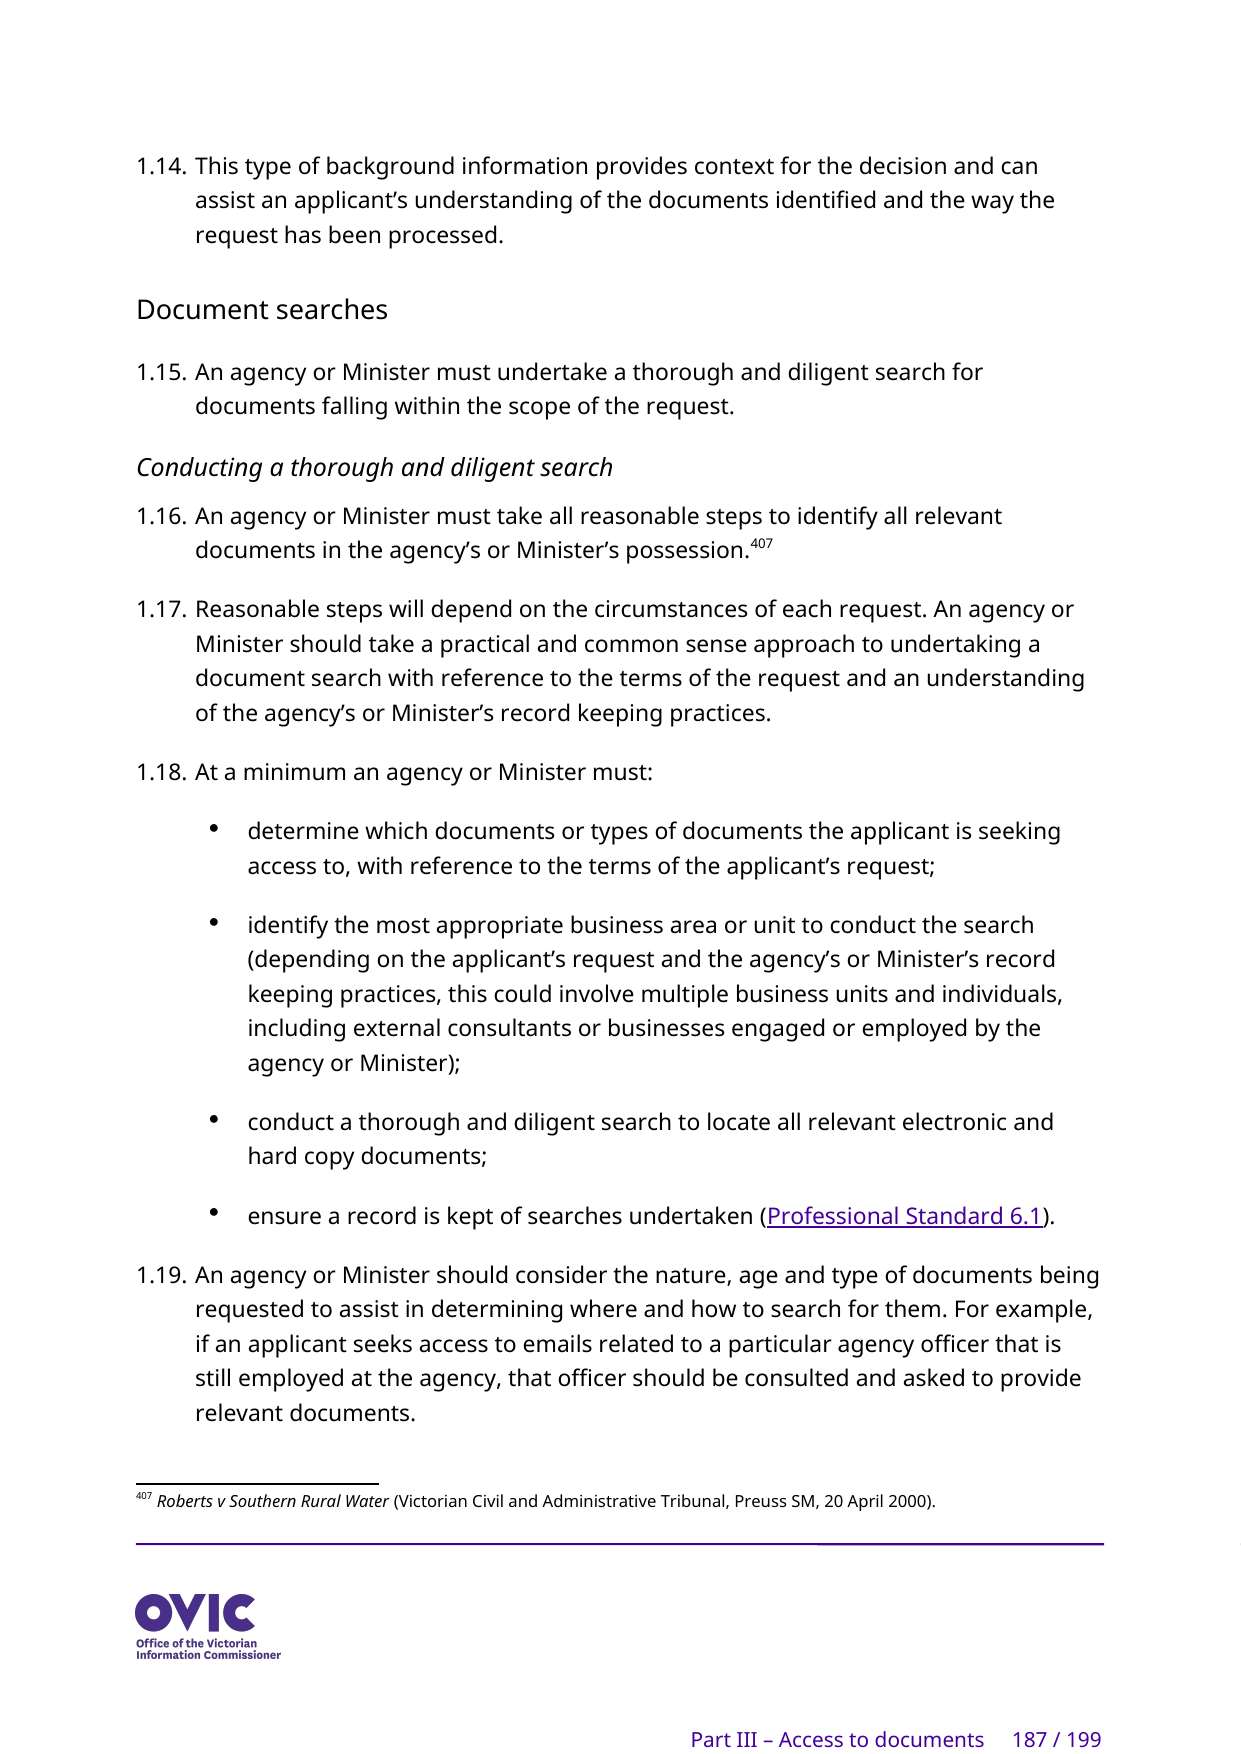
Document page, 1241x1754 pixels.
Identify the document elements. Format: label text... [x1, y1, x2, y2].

subtitle Conducting a thorough and diligent search [136, 450, 1104, 484]
list At a minimum an agency or Minister must: [136, 756, 1104, 787]
list determine which documents or types of documents the applicant is seeking access to, with reference to the terms of the applicant’s request; [210, 815, 1104, 881]
list An agency or Minister must undertake a thorough and diligent search for documents falling within the scope of the request. [136, 356, 1104, 422]
list An agency or Minister should consider the nature, age and type of documents being requested to assist in determining where and how to search for them. For example, if an applicant seeks access to emails related to a particular agency officer that is still employed at the agency, that officer should be consulted and asked to provide relevant documents. [136, 1259, 1104, 1428]
list conduct a thorough and diligent search to locate all relevant electronic and hard copy documents; [210, 1106, 1104, 1171]
list identify the most appropriate business area or unit to conduct the search (depending on the applicant’s request and the agency’s or Minister’s record keeping practices, this could involve multiple business units and individuals, including external consultants or businesses engaged or employed by the agency or Minister); [210, 909, 1104, 1078]
list Reasonable steps will depend on the circumstances of each request. An agency or Minister should take a practical and common sense approach to undertaking a document search with reference to the terms of the request and an understanding of the agency’s or Minister’s record keeping practices. [136, 593, 1104, 728]
subtitle Document searches [136, 290, 1104, 327]
list ensure a record is kept of searches undertaken (Professional Standard 6.1). [210, 1199, 1104, 1231]
list This type of background information provides context for the decision and can assist an applicant’s understanding of the documents identified and the way the request has been processed. [136, 150, 1104, 250]
picture [135, 1594, 281, 1659]
list An agency or Minister must take all reasonable steps to identify all relevant documents in the agency’s or Minister’s possession. [136, 499, 1104, 565]
